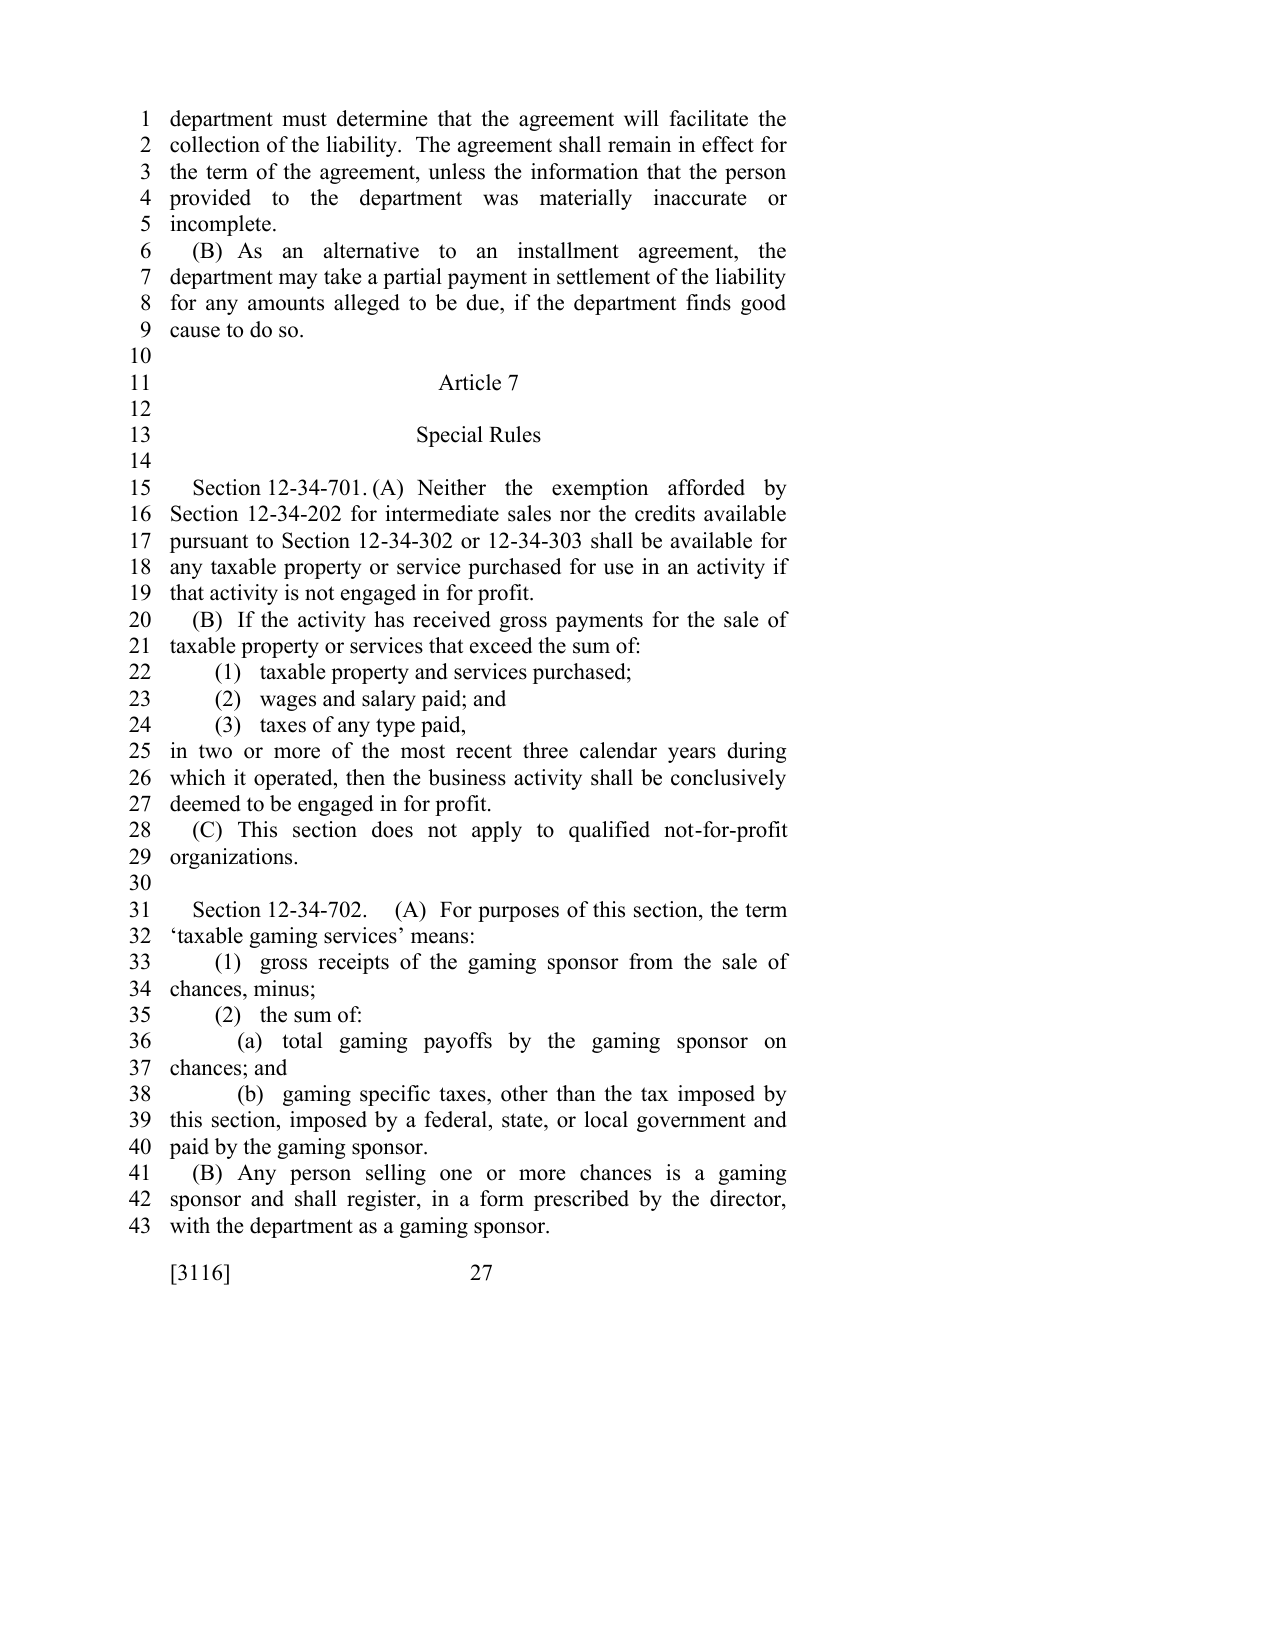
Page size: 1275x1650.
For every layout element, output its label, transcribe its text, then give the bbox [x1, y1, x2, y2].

text Article 7 [169, 368, 787, 395]
text (1) taxable property and services purchased; [169, 658, 787, 685]
text (b) gaming specific taxes, other than the tax imposed by this section, imposed by a federal, state, or local government and paid by the gaming sponsor. [169, 1080, 787, 1159]
text (2) the sum of: [169, 1001, 787, 1027]
text (B) As an alternative to an installment agreement, the department may take a partial payment in settlement of the liability for any amounts alleged to be due, if the department finds good cause to do so. [169, 237, 787, 342]
text Section 12-34-701. (A) Neither the exemption afforded by Section 12-34-202 for intermediate sales nor the credits available pursuant to Section 12-34-302 or 12-34-303 shall be available for any taxable property or service purchased for use in an activity if that activity is not engaged in for profit. [169, 474, 787, 606]
text (C) This section does not apply to qualified not-for-profit organizations. [169, 817, 787, 869]
text (a) total gaming payoffs by the gaming sponsor on chances; and [169, 1027, 787, 1080]
text Special Rules [169, 421, 787, 448]
text in two or more of the most recent three calendar years during which it operated, then the business activity shall be conclusively deemed to be engaged in for profit. [169, 737, 787, 817]
text (B) Any person selling one or more chances is a gaming sponsor and shall register, in a form prescribed by the director, with the department as a gaming sponsor. [169, 1159, 787, 1238]
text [169, 105, 787, 237]
text (B) If the activity has received gross payments for the sale of taxable property or services that exceed the sum of: [169, 606, 787, 658]
text (3) taxes of any type paid, [169, 711, 787, 737]
text Section 12-34-702. (A) For purposes of this section, the term ‘taxable gaming services’ means: [169, 896, 787, 948]
text (2) wages and salary paid; and [169, 685, 787, 711]
text (1) gross receipts of the gaming sponsor from the sale of chances, minus; [169, 948, 787, 1001]
